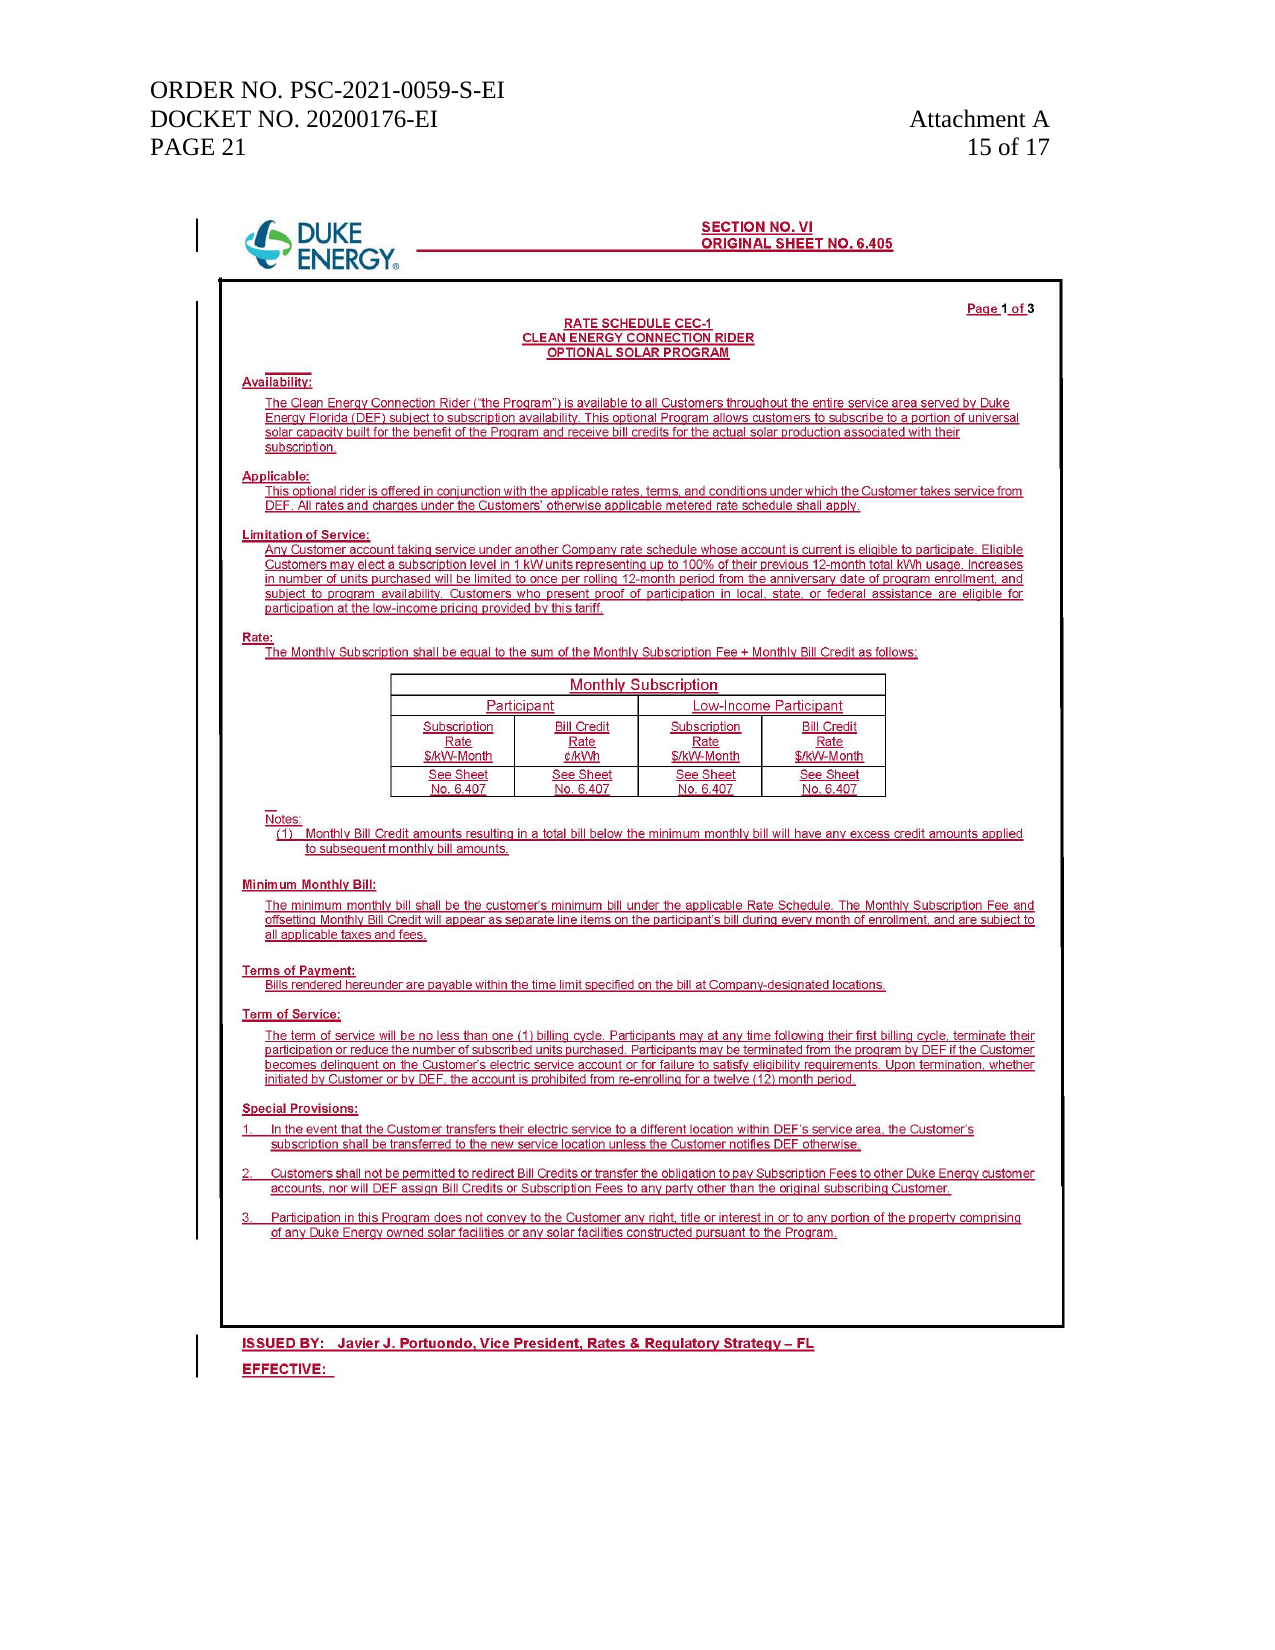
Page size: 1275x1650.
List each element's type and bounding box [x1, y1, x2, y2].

picture [150, 161, 1125, 1423]
